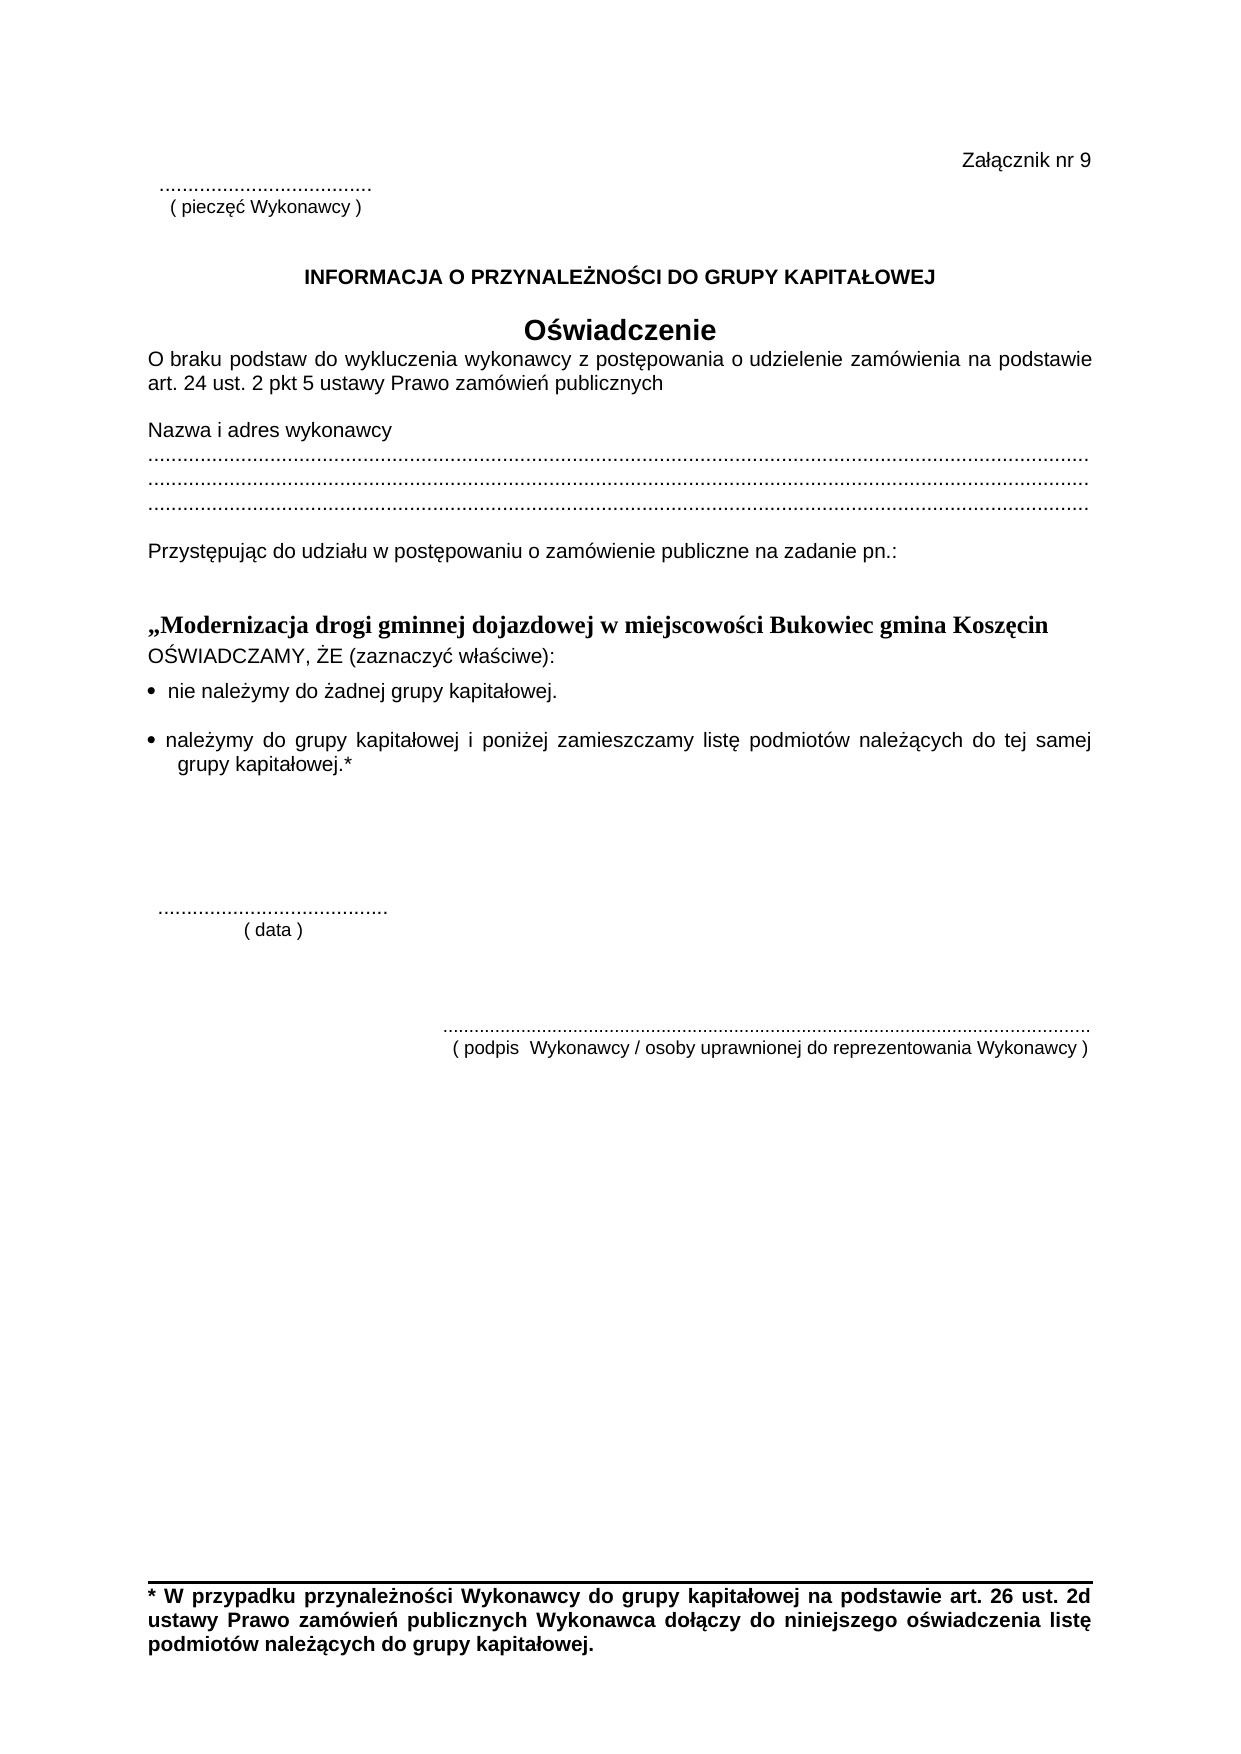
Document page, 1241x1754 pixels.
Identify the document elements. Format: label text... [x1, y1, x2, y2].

text ........................................ [148, 895, 399, 919]
text ..................................... [148, 172, 384, 196]
subtitle Oświadczenie [148, 313, 1093, 346]
text „Modernizacja drogi gminnej dojazdowej w miejscowości Bukowiec gmina Koszęcin [148, 610, 1093, 639]
text OŚWIADCZAMY, ŻE (zaznaczyć właściwe): [148, 643, 1104, 667]
text Przystępując do udziału w postępowaniu o zamówienie publiczne na zadanie pn.: [148, 538, 1104, 562]
text ( data ) [148, 919, 399, 941]
text INFORMACJA O PRZYNALEŻNOŚCI DO GRUPY KAPITAŁOWEJ [148, 265, 1093, 289]
text nie należymy do żadnej grupy kapitałowej. [148, 679, 1093, 703]
text Nazwa i adres wykonawcy [148, 418, 1093, 442]
text należymy do grupy kapitałowej i poniżej zamieszczamy listę podmiotów należących do tej samej grupy kapitałowej.* [148, 727, 1093, 775]
text ( podpis Wykonawcy / osoby uprawnionej do reprezentowania Wykonawcy ) [443, 1037, 1093, 1058]
text O braku podstaw do wykluczenia wykonawcy z postępowania o udzielenie zamówienia na podstawie art. 24 ust. 2 pkt 5 ustawy Prawo zamówień publicznych [148, 346, 1093, 394]
text Załącznik nr 9 [148, 148, 1093, 172]
text ( pieczęć Wykonawcy ) [148, 196, 384, 217]
